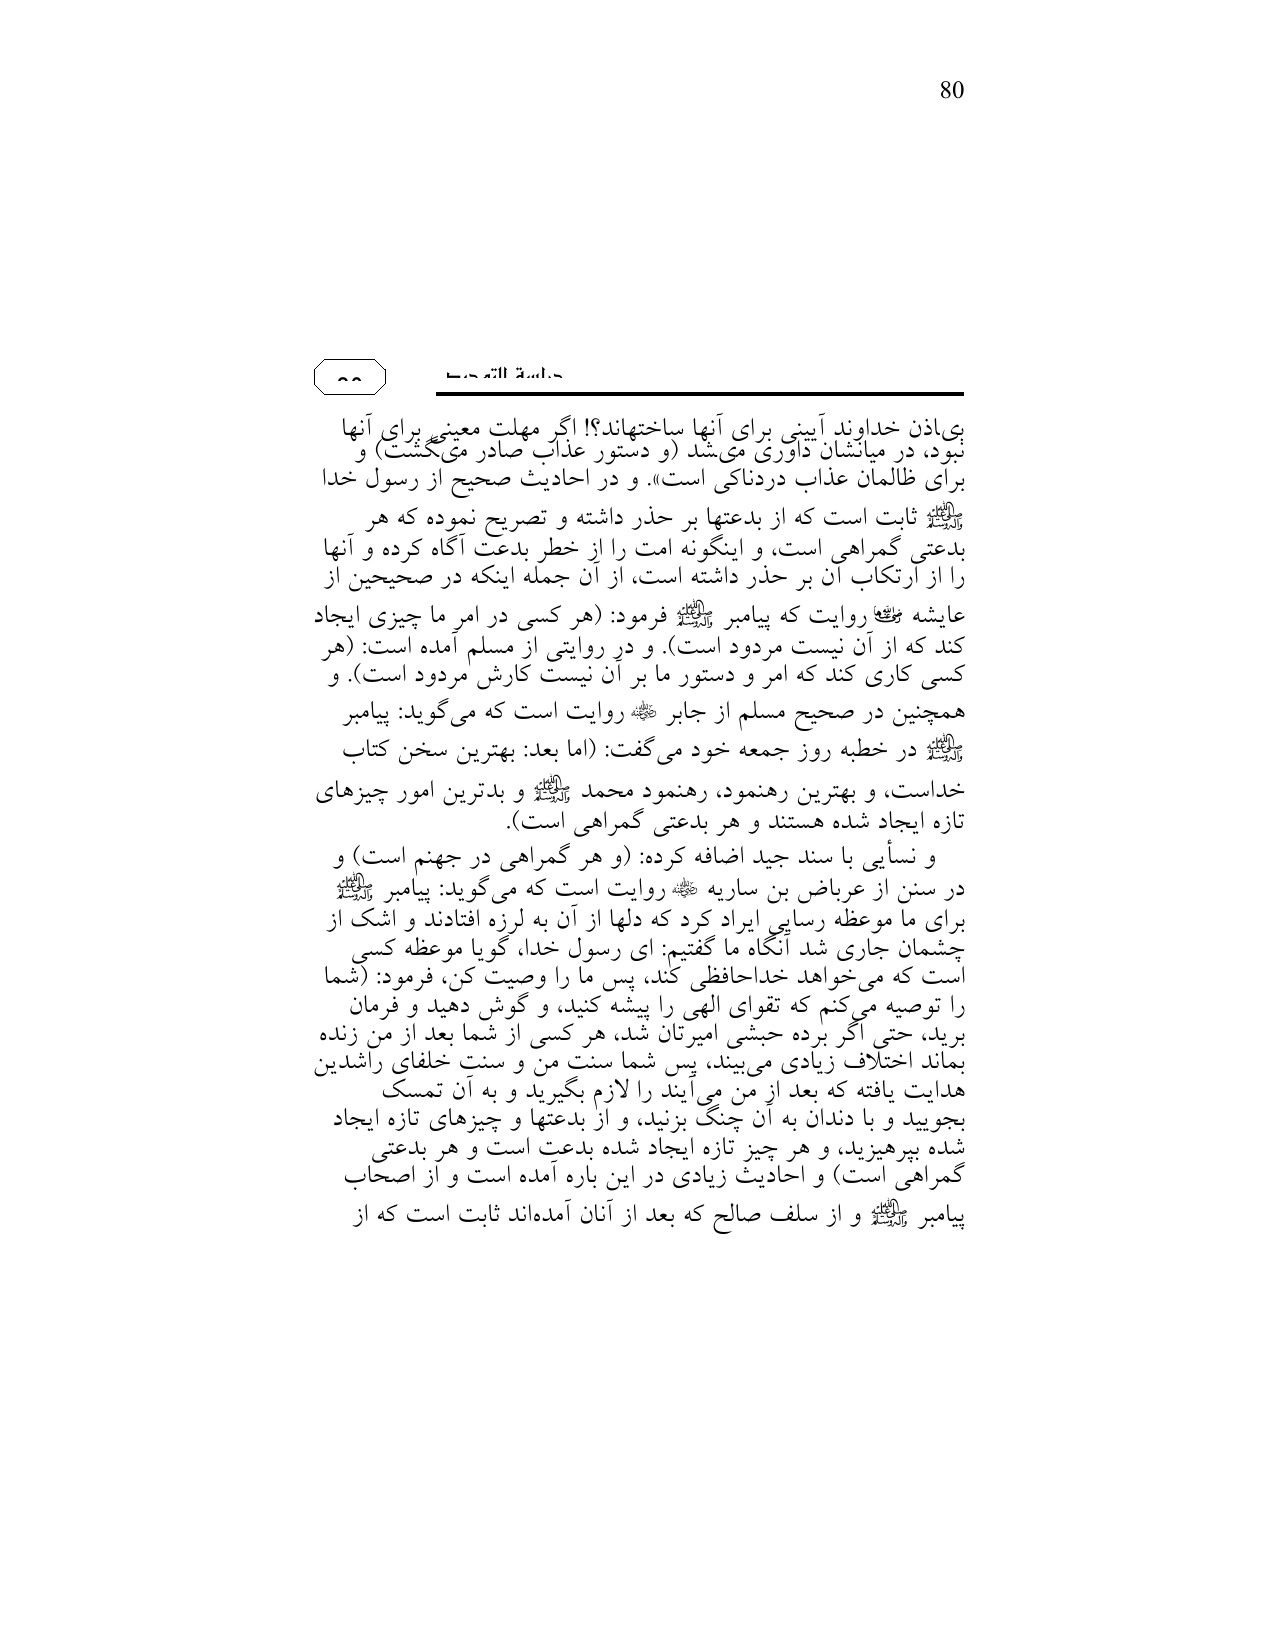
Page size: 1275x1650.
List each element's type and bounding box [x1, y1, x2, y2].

text [311, 841, 964, 1236]
text [311, 413, 964, 841]
